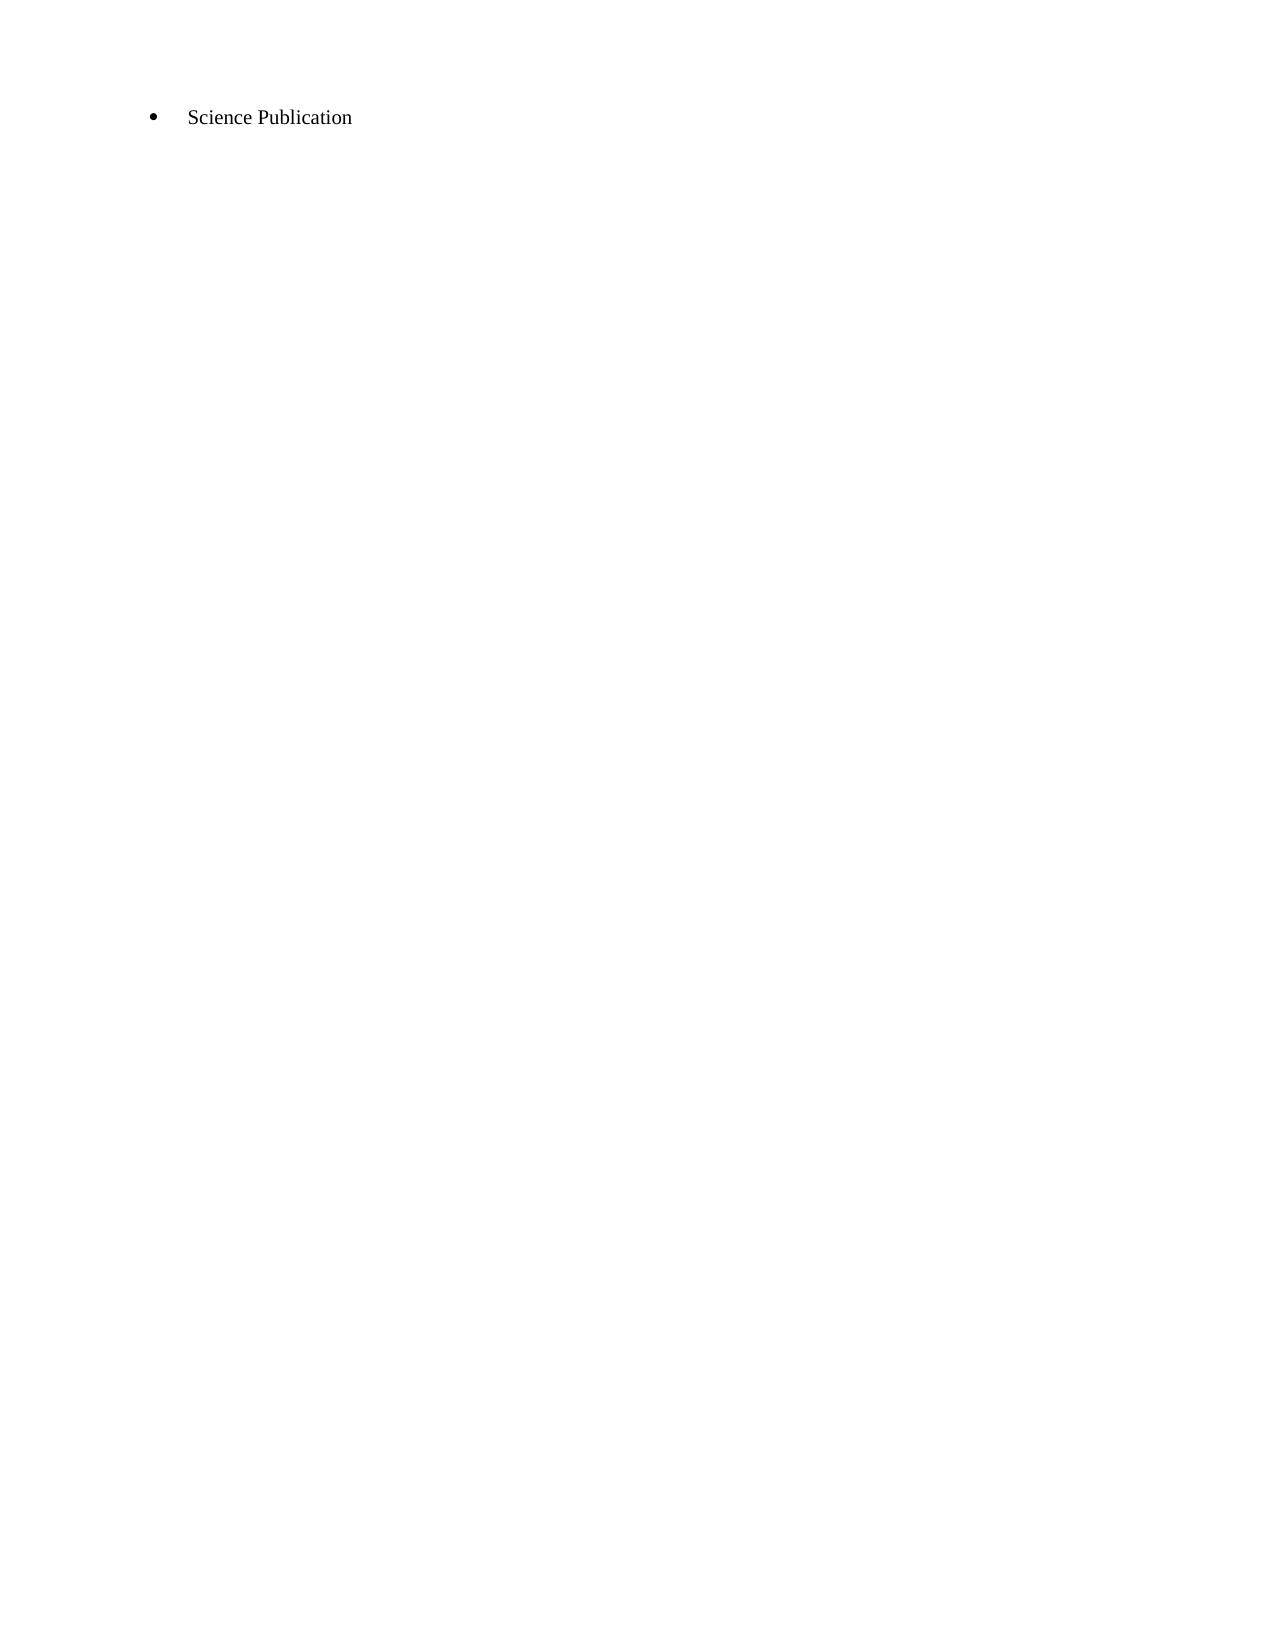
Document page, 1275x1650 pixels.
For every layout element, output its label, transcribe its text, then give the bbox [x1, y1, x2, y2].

list Science Publication [150, 105, 1162, 129]
